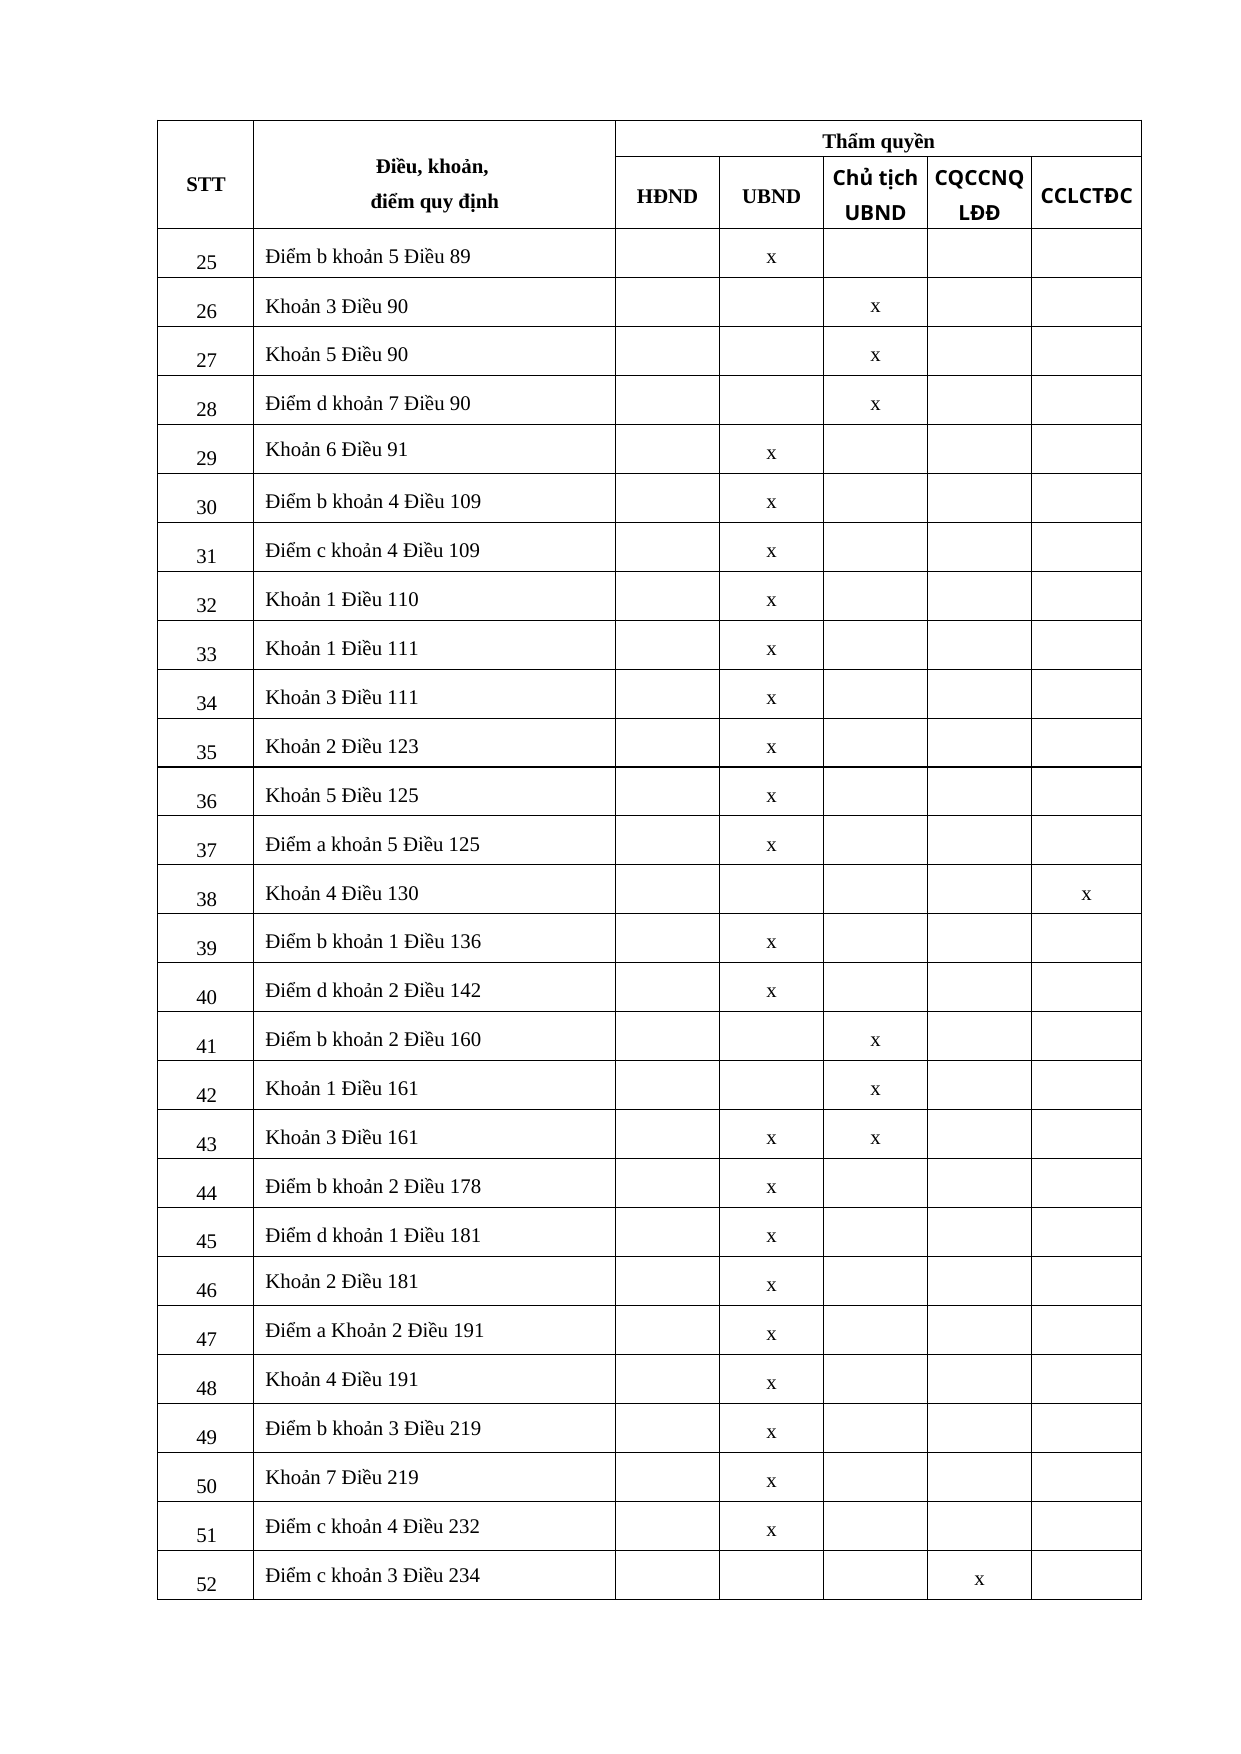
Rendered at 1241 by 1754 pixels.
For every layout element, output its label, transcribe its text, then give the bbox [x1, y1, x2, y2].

table_cell [928, 1012, 1031, 1060]
table_cell Điểm a Khoản 2 Điều 191 [254, 1306, 615, 1354]
table_cell [1032, 1012, 1141, 1060]
table_cell [928, 719, 1031, 766]
table_header Thẩm quyền [616, 121, 1141, 156]
table_cell [616, 425, 719, 473]
table_cell [158, 816, 253, 864]
table_cell [928, 1306, 1031, 1354]
table_cell [1032, 1061, 1141, 1109]
table_cell [158, 865, 253, 913]
table_cell [158, 768, 253, 815]
table_cell [824, 572, 927, 619]
table_cell [1032, 963, 1141, 1011]
table_cell Điểm c khoản 4 Điều 109 [254, 523, 615, 571]
table_cell Khoản 5 Điều 125 [254, 768, 615, 815]
table_cell [824, 474, 927, 522]
table_cell [616, 229, 719, 277]
table_cell [1032, 1453, 1141, 1501]
table_cell Khoản 1 Điều 161 [254, 1061, 615, 1109]
table_cell Khoản 1 Điều 111 [254, 621, 615, 668]
table_cell [616, 621, 719, 668]
table_cell [824, 1404, 927, 1452]
table_cell [928, 816, 1031, 864]
table_cell [824, 865, 927, 913]
table_cell [928, 865, 1031, 913]
table_cell [928, 1257, 1031, 1305]
table_cell [720, 865, 823, 913]
table_cell [1032, 1355, 1141, 1403]
table_cell [616, 768, 719, 815]
table_header Điều, khoản, điểm quy định [254, 121, 615, 228]
table_cell [616, 719, 719, 766]
table_cell x [824, 376, 927, 424]
table_cell x [720, 1110, 823, 1158]
table_cell [1032, 914, 1141, 962]
table_cell x [720, 719, 823, 766]
table_cell [1032, 572, 1141, 619]
table_cell [158, 229, 253, 277]
table_cell [616, 1404, 719, 1452]
table_cell x [720, 1453, 823, 1501]
table_cell [158, 719, 253, 766]
table_cell [720, 1061, 823, 1109]
table_cell [1032, 816, 1141, 864]
table_cell [158, 1551, 253, 1599]
table_cell [616, 816, 719, 864]
table_cell [824, 425, 927, 473]
table_cell [158, 474, 253, 522]
table_cell [1032, 1159, 1141, 1207]
table_cell x [720, 474, 823, 522]
table_cell [720, 1012, 823, 1060]
table_cell Khoản 2 Điều 181 [254, 1257, 615, 1305]
table_cell Điểm c khoản 4 Điều 232 [254, 1502, 615, 1550]
table_cell [928, 1159, 1031, 1207]
table_cell x [720, 768, 823, 815]
table_cell [928, 1061, 1031, 1109]
table_cell [1032, 1502, 1141, 1550]
table_cell Điểm d khoản 7 Điều 90 [254, 376, 615, 424]
table_cell [158, 327, 253, 375]
table_cell [824, 670, 927, 717]
table_header STT [158, 121, 253, 228]
table_cell [1032, 1110, 1141, 1158]
table_cell [928, 768, 1031, 815]
table_cell [1032, 1306, 1141, 1354]
table_cell [158, 523, 253, 571]
table_cell [928, 572, 1031, 619]
table_cell [616, 1551, 719, 1599]
table_cell [158, 914, 253, 962]
table_cell [824, 768, 927, 815]
table_cell [1032, 670, 1141, 717]
table_cell [928, 1502, 1031, 1550]
table_cell Khoản 7 Điều 219 [254, 1453, 615, 1501]
table_cell Điểm b khoản 1 Điều 136 [254, 914, 615, 962]
table_cell x [720, 1306, 823, 1354]
table_cell [824, 621, 927, 668]
table_cell x [824, 1061, 927, 1109]
table_cell Điểm d khoản 2 Điều 142 [254, 963, 615, 1011]
table_cell x [720, 1257, 823, 1305]
table_cell [1032, 376, 1141, 424]
table_cell Điểm b khoản 3 Điều 219 [254, 1404, 615, 1452]
table_cell [616, 865, 719, 913]
table_cell [1032, 1208, 1141, 1256]
table_cell [616, 1159, 719, 1207]
table_cell [158, 1404, 253, 1452]
table_cell [928, 670, 1031, 717]
table_cell [928, 229, 1031, 277]
table_cell [824, 1551, 927, 1599]
table_cell [158, 1012, 253, 1060]
table_cell x [720, 963, 823, 1011]
table_cell [720, 376, 823, 424]
table_cell Điểm b khoản 5 Điều 89 [254, 229, 615, 277]
table_cell [928, 1404, 1031, 1452]
table_cell [616, 1355, 719, 1403]
table_cell Khoản 3 Điều 111 [254, 670, 615, 717]
table_cell Điểm b khoản 2 Điều 160 [254, 1012, 615, 1060]
table_cell x [824, 327, 927, 375]
table_cell Chủ tịch UBND [824, 157, 927, 228]
table_cell [928, 376, 1031, 424]
table_cell x [720, 621, 823, 668]
table_cell Khoản 4 Điều 130 [254, 865, 615, 913]
table_cell [1032, 523, 1141, 571]
table_cell [158, 572, 253, 619]
table_cell [158, 1502, 253, 1550]
table_cell [824, 1257, 927, 1305]
table_cell Điểm d khoản 1 Điều 181 [254, 1208, 615, 1256]
table_cell [824, 1355, 927, 1403]
table_cell [158, 1159, 253, 1207]
table_cell [616, 914, 719, 962]
table_cell x [720, 523, 823, 571]
table_cell [616, 1502, 719, 1550]
table_cell HĐND [616, 157, 719, 228]
table_cell [616, 1208, 719, 1256]
table_cell [158, 1257, 253, 1305]
table_cell [158, 278, 253, 326]
table_cell [928, 278, 1031, 326]
table_cell [824, 1502, 927, 1550]
table_cell Khoản 2 Điều 123 [254, 719, 615, 766]
table_cell [1032, 327, 1141, 375]
table_cell x [720, 670, 823, 717]
table_cell x [720, 914, 823, 962]
table_cell [928, 1208, 1031, 1256]
table_cell [616, 327, 719, 375]
table_cell [158, 1355, 253, 1403]
table_cell [928, 963, 1031, 1011]
table_cell [616, 1453, 719, 1501]
table_cell [720, 278, 823, 326]
table_cell [616, 1306, 719, 1354]
table_cell [824, 963, 927, 1011]
table_cell x [720, 572, 823, 619]
table_cell [616, 670, 719, 717]
table_cell [616, 474, 719, 522]
table_cell [824, 229, 927, 277]
table_cell [824, 914, 927, 962]
table_cell [158, 1306, 253, 1354]
table_cell [616, 963, 719, 1011]
table_cell [1032, 425, 1141, 473]
table_cell x [720, 1208, 823, 1256]
table_cell CCLCTĐC [1032, 157, 1141, 228]
table_cell Điểm a khoản 5 Điều 125 [254, 816, 615, 864]
table_cell [928, 1110, 1031, 1158]
table_cell [1032, 474, 1141, 522]
table_cell x [720, 1404, 823, 1452]
table_cell [1032, 768, 1141, 815]
table_cell [824, 719, 927, 766]
table_cell [928, 523, 1031, 571]
table_cell Khoản 6 Điều 91 [254, 425, 615, 473]
table_cell [824, 1208, 927, 1256]
table_cell x [720, 816, 823, 864]
table_cell Khoản 3 Điều 90 [254, 278, 615, 326]
table_cell Điểm c khoản 3 Điều 234 [254, 1551, 615, 1599]
table_cell CQCCNQLĐĐ [928, 157, 1031, 228]
table_cell [1032, 278, 1141, 326]
table_cell [158, 621, 253, 668]
table_cell x [720, 1355, 823, 1403]
table_cell [1032, 1551, 1141, 1599]
table_cell [720, 327, 823, 375]
table_cell [1032, 621, 1141, 668]
table_cell [928, 327, 1031, 375]
table_cell [616, 523, 719, 571]
table_cell [616, 572, 719, 619]
table_cell x [720, 229, 823, 277]
table_cell [824, 523, 927, 571]
table_cell [824, 1453, 927, 1501]
table_cell [158, 670, 253, 717]
table_cell [616, 1012, 719, 1060]
table_cell [616, 278, 719, 326]
table_cell [928, 425, 1031, 473]
table_cell [928, 914, 1031, 962]
table_cell x [720, 1502, 823, 1550]
table_cell [1032, 1257, 1141, 1305]
table_cell UBND [720, 157, 823, 228]
table_cell [824, 1159, 927, 1207]
table_cell [824, 816, 927, 864]
table_cell x [1032, 865, 1141, 913]
table_cell [1032, 1404, 1141, 1452]
table_cell x [824, 1110, 927, 1158]
table_cell [928, 621, 1031, 668]
table_cell Điểm b khoản 4 Điều 109 [254, 474, 615, 522]
table_cell [616, 1110, 719, 1158]
table_cell [158, 963, 253, 1011]
table_cell Khoản 4 Điều 191 [254, 1355, 615, 1403]
table_cell Khoản 1 Điều 110 [254, 572, 615, 619]
table_cell [616, 1257, 719, 1305]
table_cell x [720, 425, 823, 473]
table_cell Khoản 5 Điều 90 [254, 327, 615, 375]
table_cell x [824, 278, 927, 326]
table_cell Điểm b khoản 2 Điều 178 [254, 1159, 615, 1207]
table_cell [158, 1208, 253, 1256]
table_cell [158, 1453, 253, 1501]
table_cell [720, 1551, 823, 1599]
table_cell [824, 1306, 927, 1354]
table_cell [616, 1061, 719, 1109]
table_cell x [720, 1159, 823, 1207]
table_cell [928, 1453, 1031, 1501]
table_cell [158, 1110, 253, 1158]
table_cell Khoản 3 Điều 161 [254, 1110, 615, 1158]
table_cell x [928, 1551, 1031, 1599]
table_cell [158, 425, 253, 473]
table_cell x [824, 1012, 927, 1060]
table_cell [616, 376, 719, 424]
table_cell [1032, 229, 1141, 277]
table_cell [158, 1061, 253, 1109]
table_cell [928, 1355, 1031, 1403]
table_cell [928, 474, 1031, 522]
table_cell [158, 376, 253, 424]
table_cell [1032, 719, 1141, 766]
